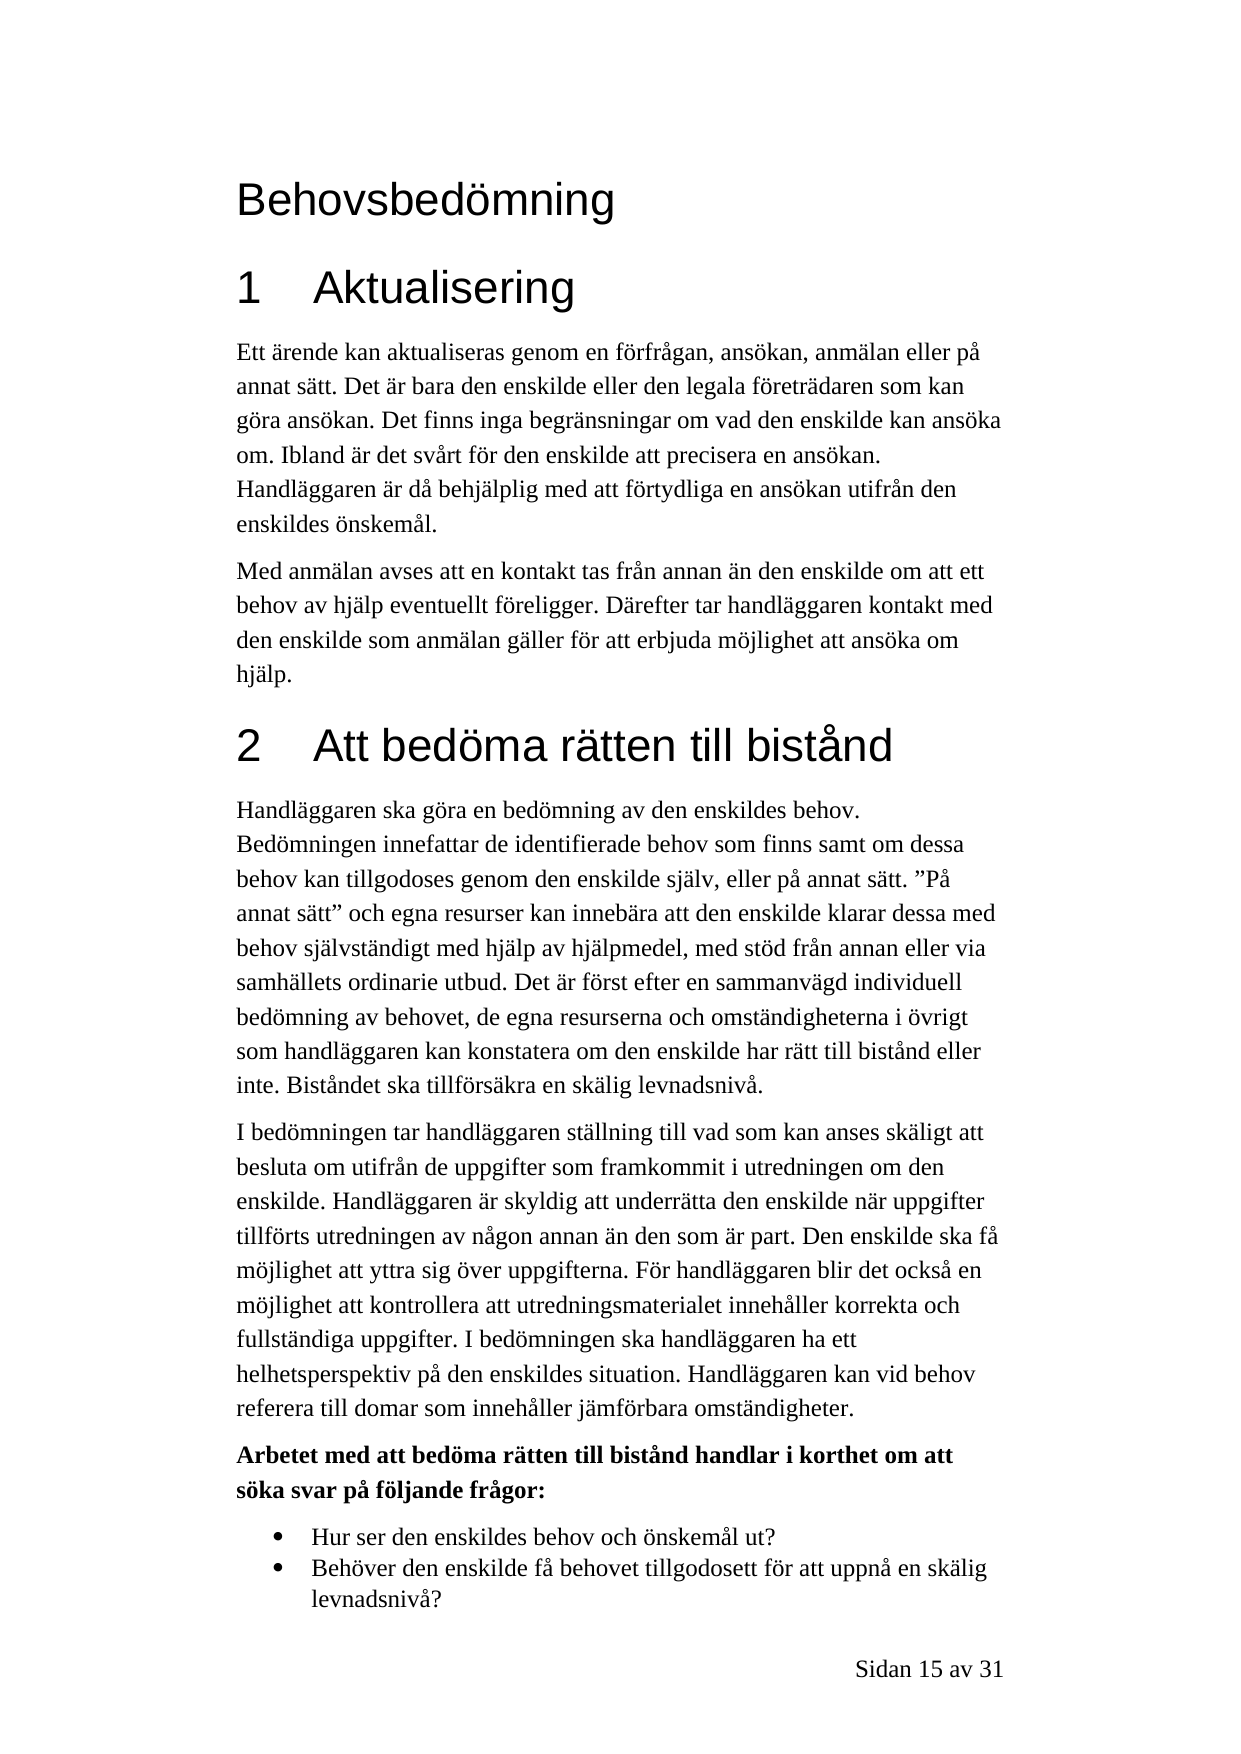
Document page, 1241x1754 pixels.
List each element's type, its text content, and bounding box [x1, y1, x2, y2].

subtitle Behovsbedömning [236, 173, 1004, 225]
list Behöver den enskilde få behovet tillgodosett för att uppnå en skälig levnadsnivå? [273, 1553, 1004, 1613]
list Hur ser den enskildes behov och önskemål ut? [273, 1522, 1004, 1551]
text Ett ärende kan aktualiseras genom en förfrågan, ansökan, anmälan eller på annat sätt. Det är bara den enskilde eller den legala företrädaren som kan göra ansökan. Det finns inga begränsningar om vad den enskilde kan ansöka om. Ibland är det svårt för den enskilde att precisera en ansökan. Handläggaren är då behjälplig med att förtydliga en ansökan utifrån den enskildes önskemål. [236, 337, 1004, 538]
text Med anmälan avses att en kontakt tas från annan än den enskilde om att ett behov av hjälp eventuellt föreligger. Därefter tar handläggaren kontakt med den enskilde som anmälan gäller för att erbjuda möjlighet att ansöka om hjälp. [236, 556, 1004, 688]
subtitle Att bedöma rätten till bistånd [236, 719, 1004, 772]
text I bedömningen tar handläggaren ställning till vad som kan anses skäligt att besluta om utifrån de uppgifter som framkommit i utredningen om den enskilde. Handläggaren är skyldig att underrätta den enskilde när uppgifter tillförts utredningen av någon annan än den som är part. Den enskilde ska få möjlighet att yttra sig över uppgifterna. För handläggaren blir det också en möjlighet att kontrollera att utredningsmaterialet innehåller korrekta och fullständiga uppgifter. I bedömningen ska handläggaren ha ett helhetsperspektiv på den enskildes situation. Handläggaren kan vid behov referera till domar som innehåller jämförbara omständigheter. [236, 1117, 1004, 1422]
subtitle Aktualisering [236, 261, 1004, 314]
text Handläggaren ska göra en bedömning av den enskildes behov. Bedömningen innefattar de identifierade behov som finns samt om dessa behov kan tillgodoses genom den enskilde själv, eller på annat sätt. ”På annat sätt” och egna resurser kan innebära att den enskilde klarar dessa med behov självständigt med hjälp av hjälpmedel, med stöd från annan eller via samhällets ordinarie utbud. Det är först efter en sammanvägd individuell bedömning av behovet, de egna resurserna och omständigheterna i övrigt som handläggaren kan konstatera om den enskilde har rätt till bistånd eller inte. Biståndet ska tillförsäkra en skälig levnadsnivå. [236, 795, 1004, 1099]
text Arbetet med att bedöma rätten till bistånd handlar i korthet om att söka svar på följande frågor: [236, 1440, 1004, 1503]
